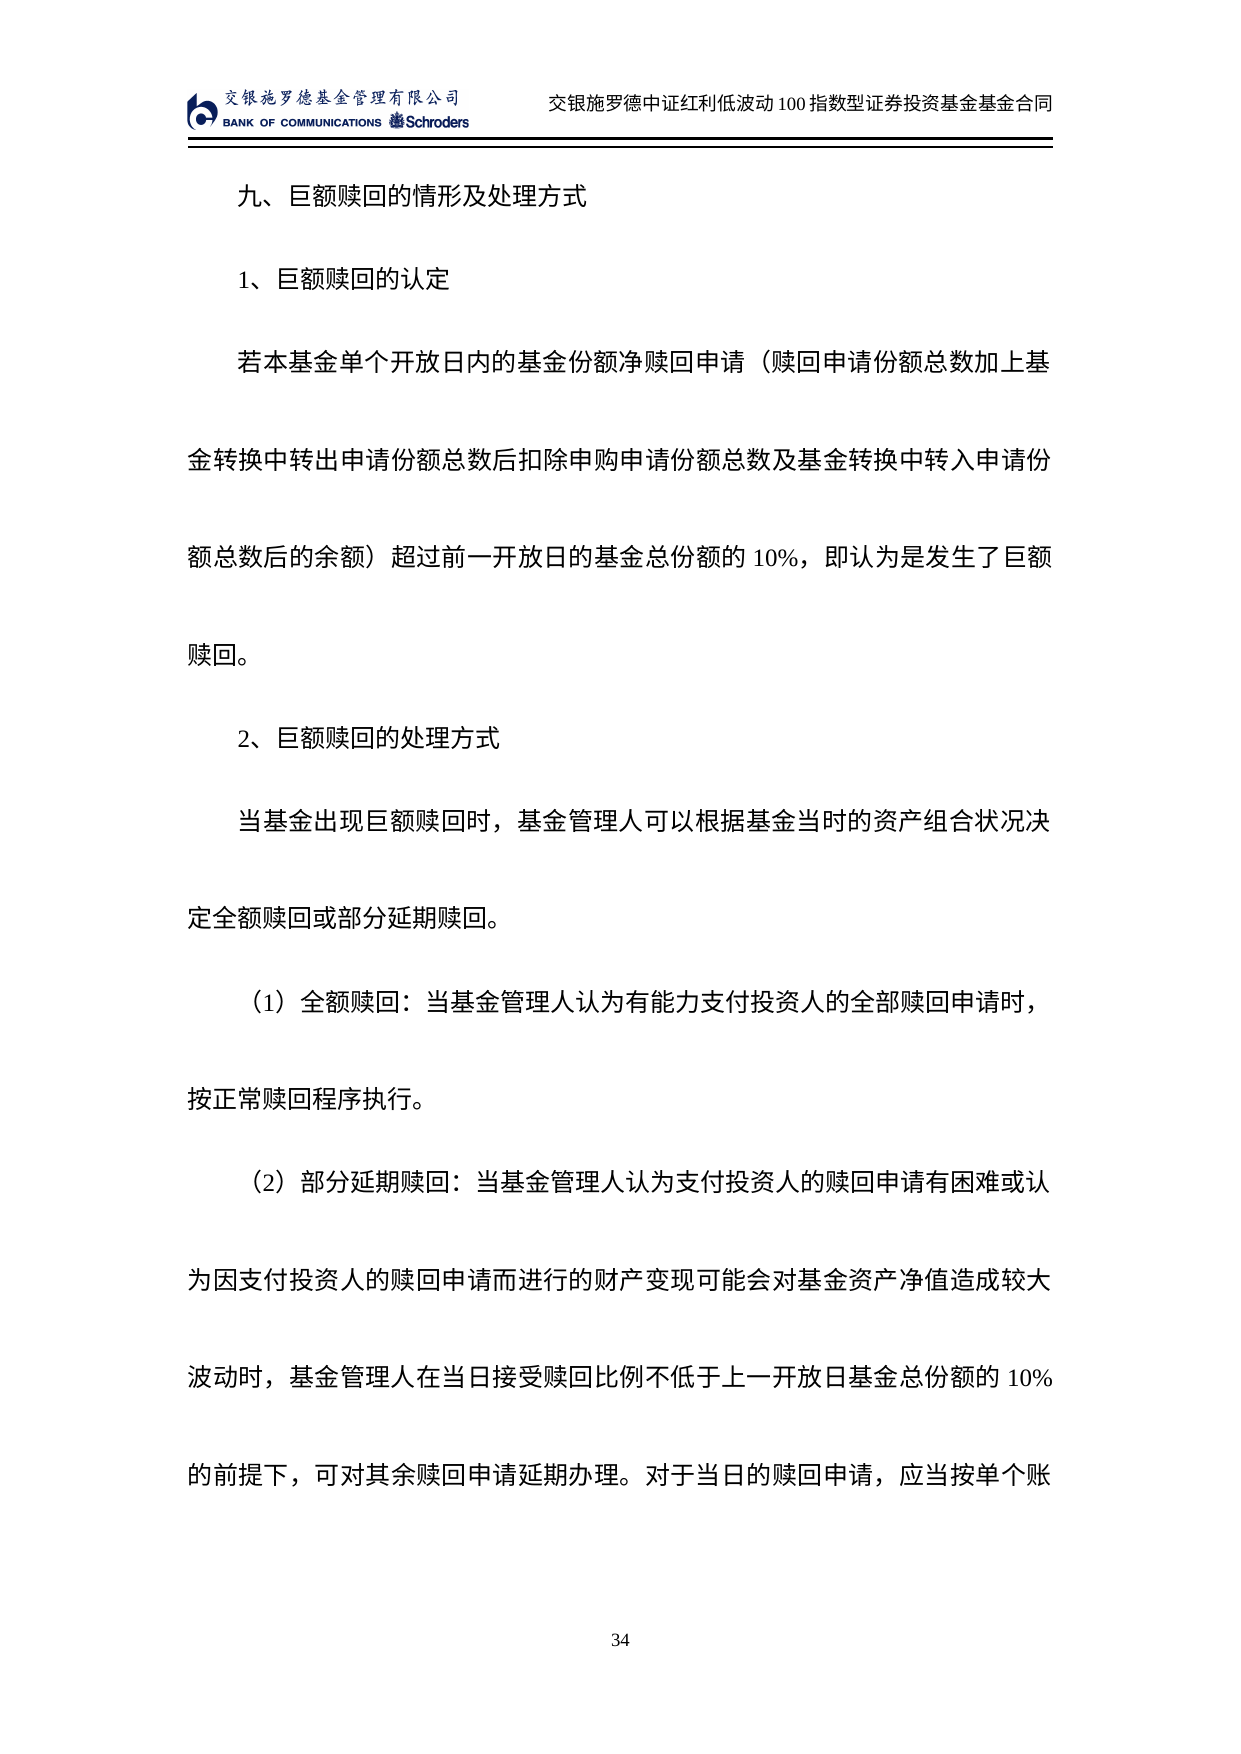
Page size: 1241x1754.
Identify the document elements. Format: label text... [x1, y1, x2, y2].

text 若本基金单个开放日内的基金份额净赎回申请（赎回申请份额总数加上基金转换中转出申请份额总数后扣除申购申请份额总数及基金转换中转入申请份额总数后的余额）超过前一开放日的基金总份额的10%，即认为是发生了巨额赎回。 [187, 328, 1053, 686]
text 1、巨额赎回的认定 [187, 245, 1053, 310]
text 九、巨额赎回的情形及处理方式 [187, 162, 1053, 227]
text 2、巨额赎回的处理方式 [187, 704, 1053, 769]
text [187, 1148, 1053, 1506]
text 当基金出现巨额赎回时，基金管理人可以根据基金当时的资产组合状况决定全额赎回或部分延期赎回。 [187, 787, 1053, 949]
picture [187, 89, 469, 130]
text （1）全额赎回：当基金管理人认为有能力支付投资人的全部赎回申请时，按正常赎回程序执行。 [187, 968, 1053, 1130]
